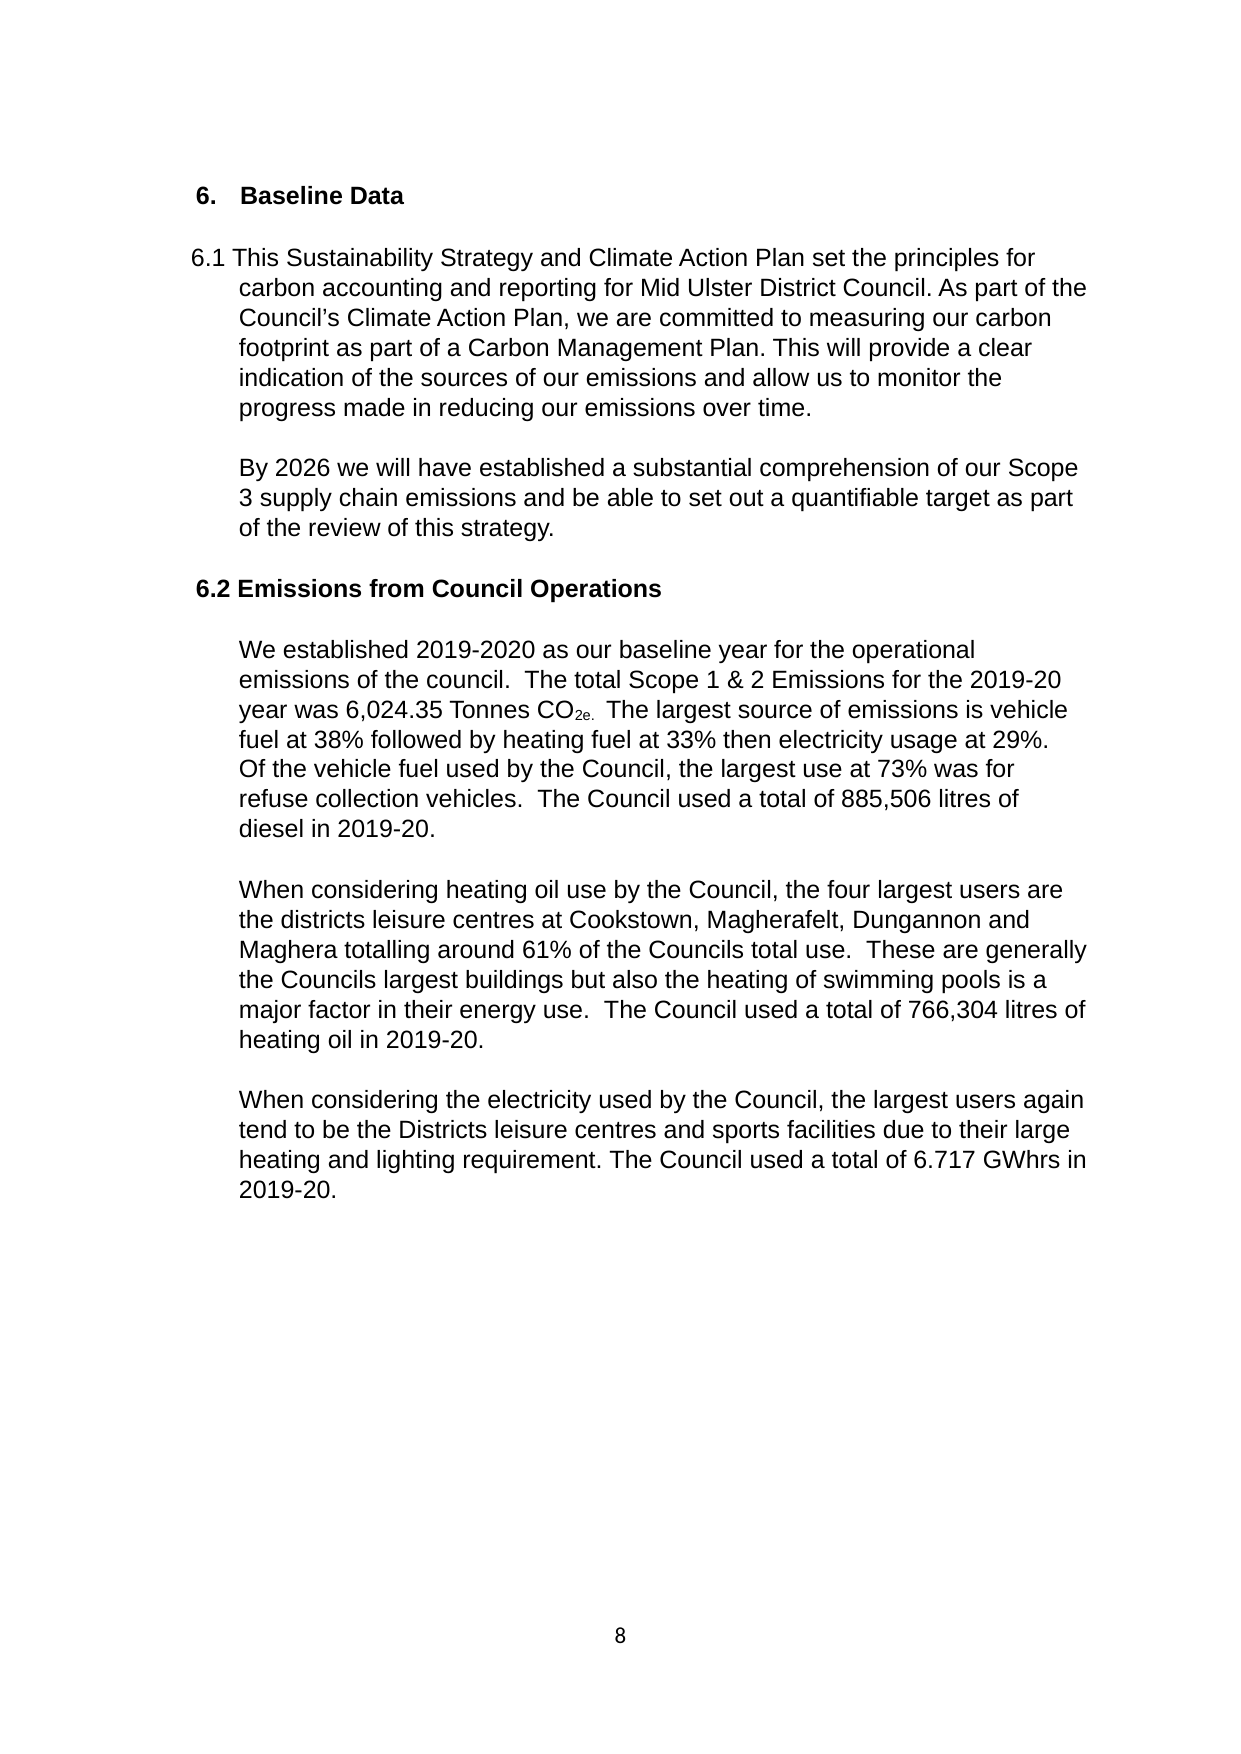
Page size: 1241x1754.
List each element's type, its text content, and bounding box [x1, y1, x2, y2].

text We established 2019-2020 as our baseline year for the operational emissions of the council. The total Scope 1 & 2 Emissions for the 2019-20 year was 6,024.35 Tonnes CO2e. The largest source of emissions is vehicle fuel at 38% followed by heating fuel at 33% then electricity usage at 29%. Of the vehicle fuel used by the Council, the largest use at 73% was for refuse collection vehicles. The Council used a total of 885,506 litres of diesel in 2019-20. [239, 635, 1090, 843]
text 6.1 This Sustainability Strategy and Climate Action Plan set the principles for carbon accounting and reporting for Mid Ulster District Council. As part of the Council’s Climate Action Plan, we are committed to measuring our carbon footprint as part of a Carbon Management Plan. This will provide a clear indication of the sources of our emissions and allow us to monitor the progress made in reducing our emissions over time. [191, 243, 1090, 421]
text When considering the electricity used by the Council, the largest users again tend to be the Districts leisure centres and sports facilities due to their large heating and lighting requirement. The Council used a total of 6.717 GWhrs in 2019-20. [239, 1085, 1090, 1204]
text When considering heating oil use by the Council, the four largest users are the districts leisure centres at Cookstown, Magherafelt, Dungannon and Maghera totalling around 61% of the Councils total use. These are generally the Councils largest buildings but also the heating of swimming pools is a major factor in their energy use. The Council used a total of 766,304 litres of heating oil in 2019-20. [239, 875, 1090, 1053]
text 6.2 Emissions from Council Operations [196, 574, 1090, 603]
text By 2026 we will have established a substantial comprehension of our Scope 3 supply chain emissions and be able to set out a quantifiable target as part of the review of this strategy. [239, 453, 1090, 542]
subtitle Baseline Data [196, 181, 1090, 210]
